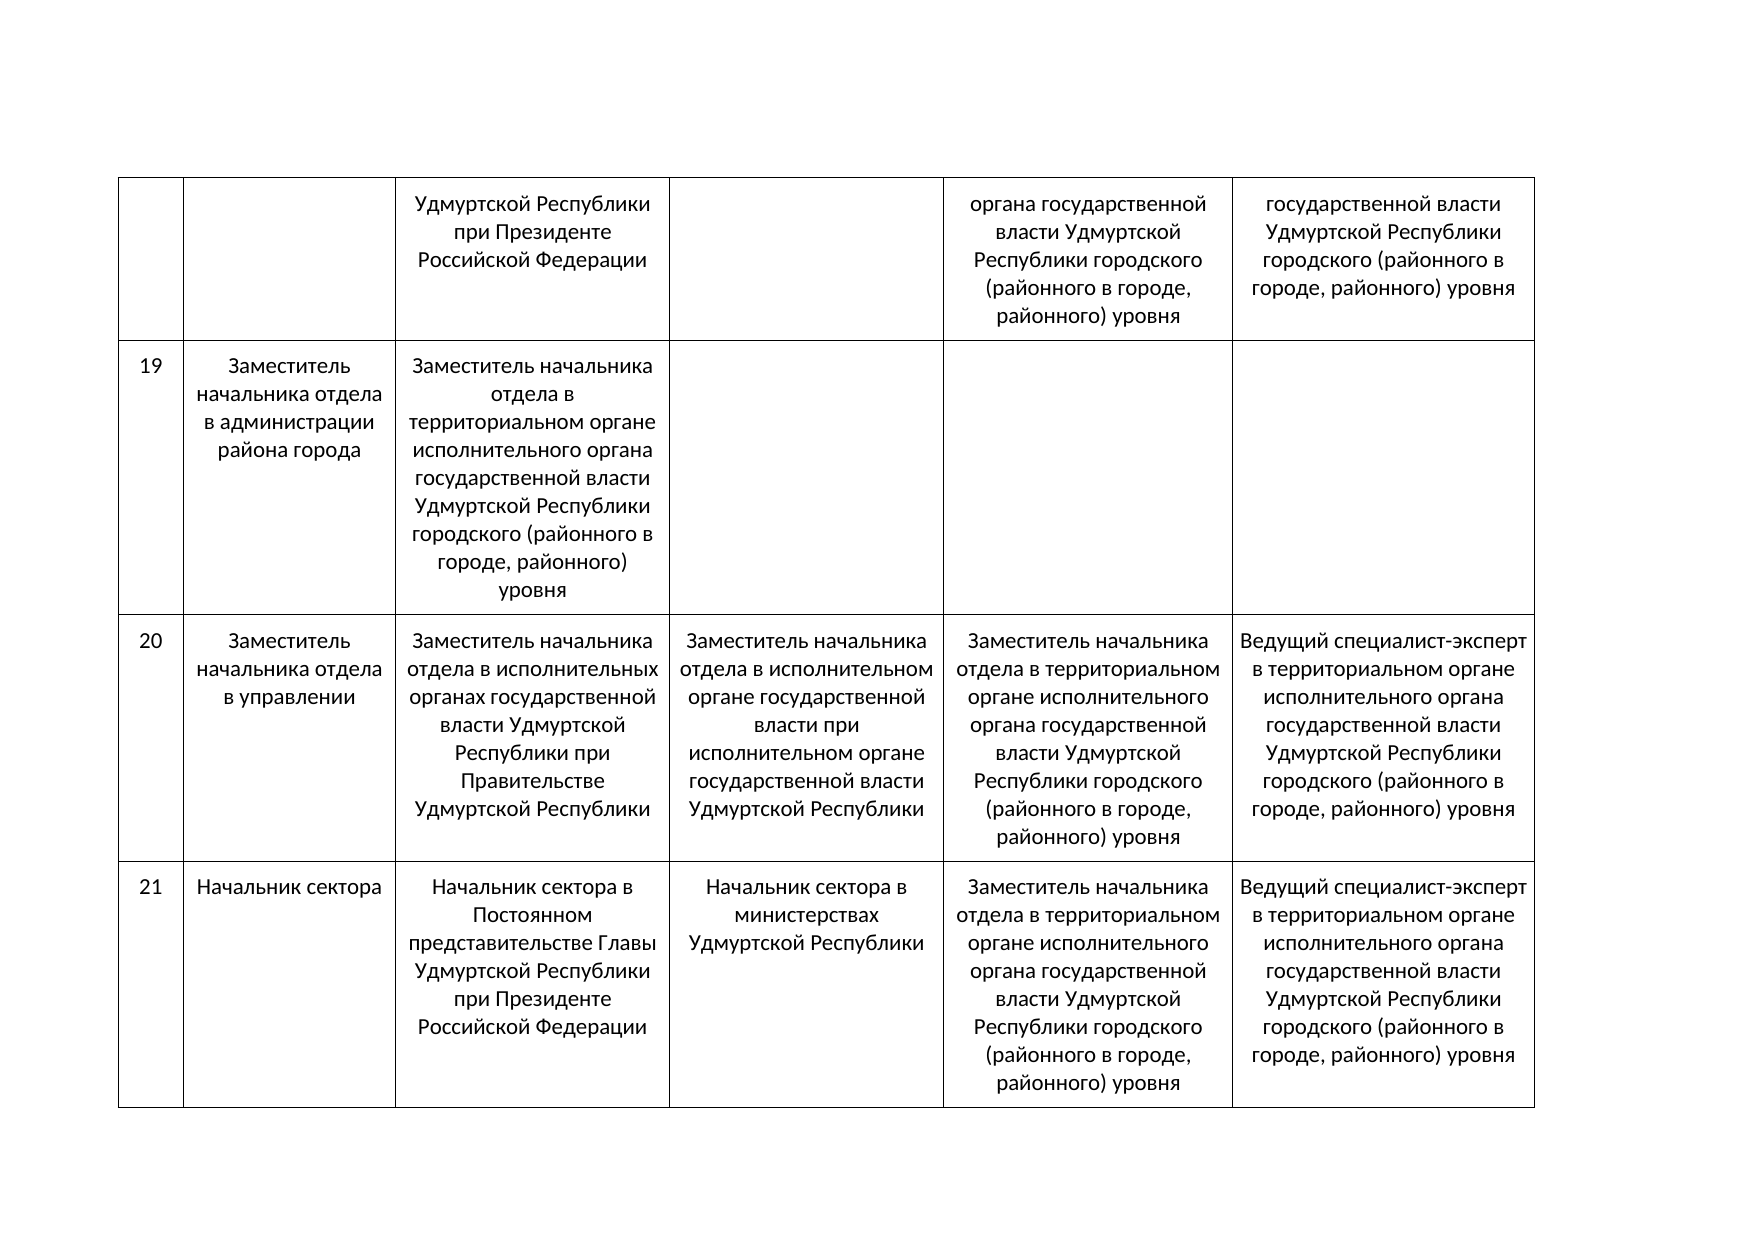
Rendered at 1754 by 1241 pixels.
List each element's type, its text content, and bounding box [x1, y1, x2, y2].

table_cell Начальник сектора в министерствах Удмуртской Республики [670, 862, 943, 1107]
table_cell 18 [119, 178, 183, 339]
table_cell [670, 178, 943, 339]
table_cell 21 [119, 862, 183, 1107]
table_cell [670, 341, 943, 614]
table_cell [184, 178, 395, 339]
table_cell Заместитель начальника отдела в управлении [184, 615, 395, 861]
table_cell 20 [119, 615, 183, 861]
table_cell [1233, 862, 1534, 1107]
table_cell [944, 341, 1232, 614]
table_cell Начальник сектора в Постоянном представительстве Главы Удмуртской Республики при Президенте Российской Федерации [396, 862, 669, 1107]
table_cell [396, 178, 669, 339]
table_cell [944, 178, 1232, 339]
table_cell Заместитель начальника отдела в администрации района города [184, 341, 395, 614]
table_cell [1233, 178, 1534, 339]
table_cell Заместитель начальника отдела в исполнительных органах государственной власти Удмуртской Республики при Правительстве Удмуртской Республики [396, 615, 669, 861]
table_cell [1233, 341, 1534, 614]
table_cell Заместитель начальника отдела в исполнительном органе государственной власти при исполнительном органе государственной власти Удмуртской Республики [670, 615, 943, 861]
table_cell 19 [119, 341, 183, 614]
table_cell Начальник сектора [184, 862, 395, 1107]
